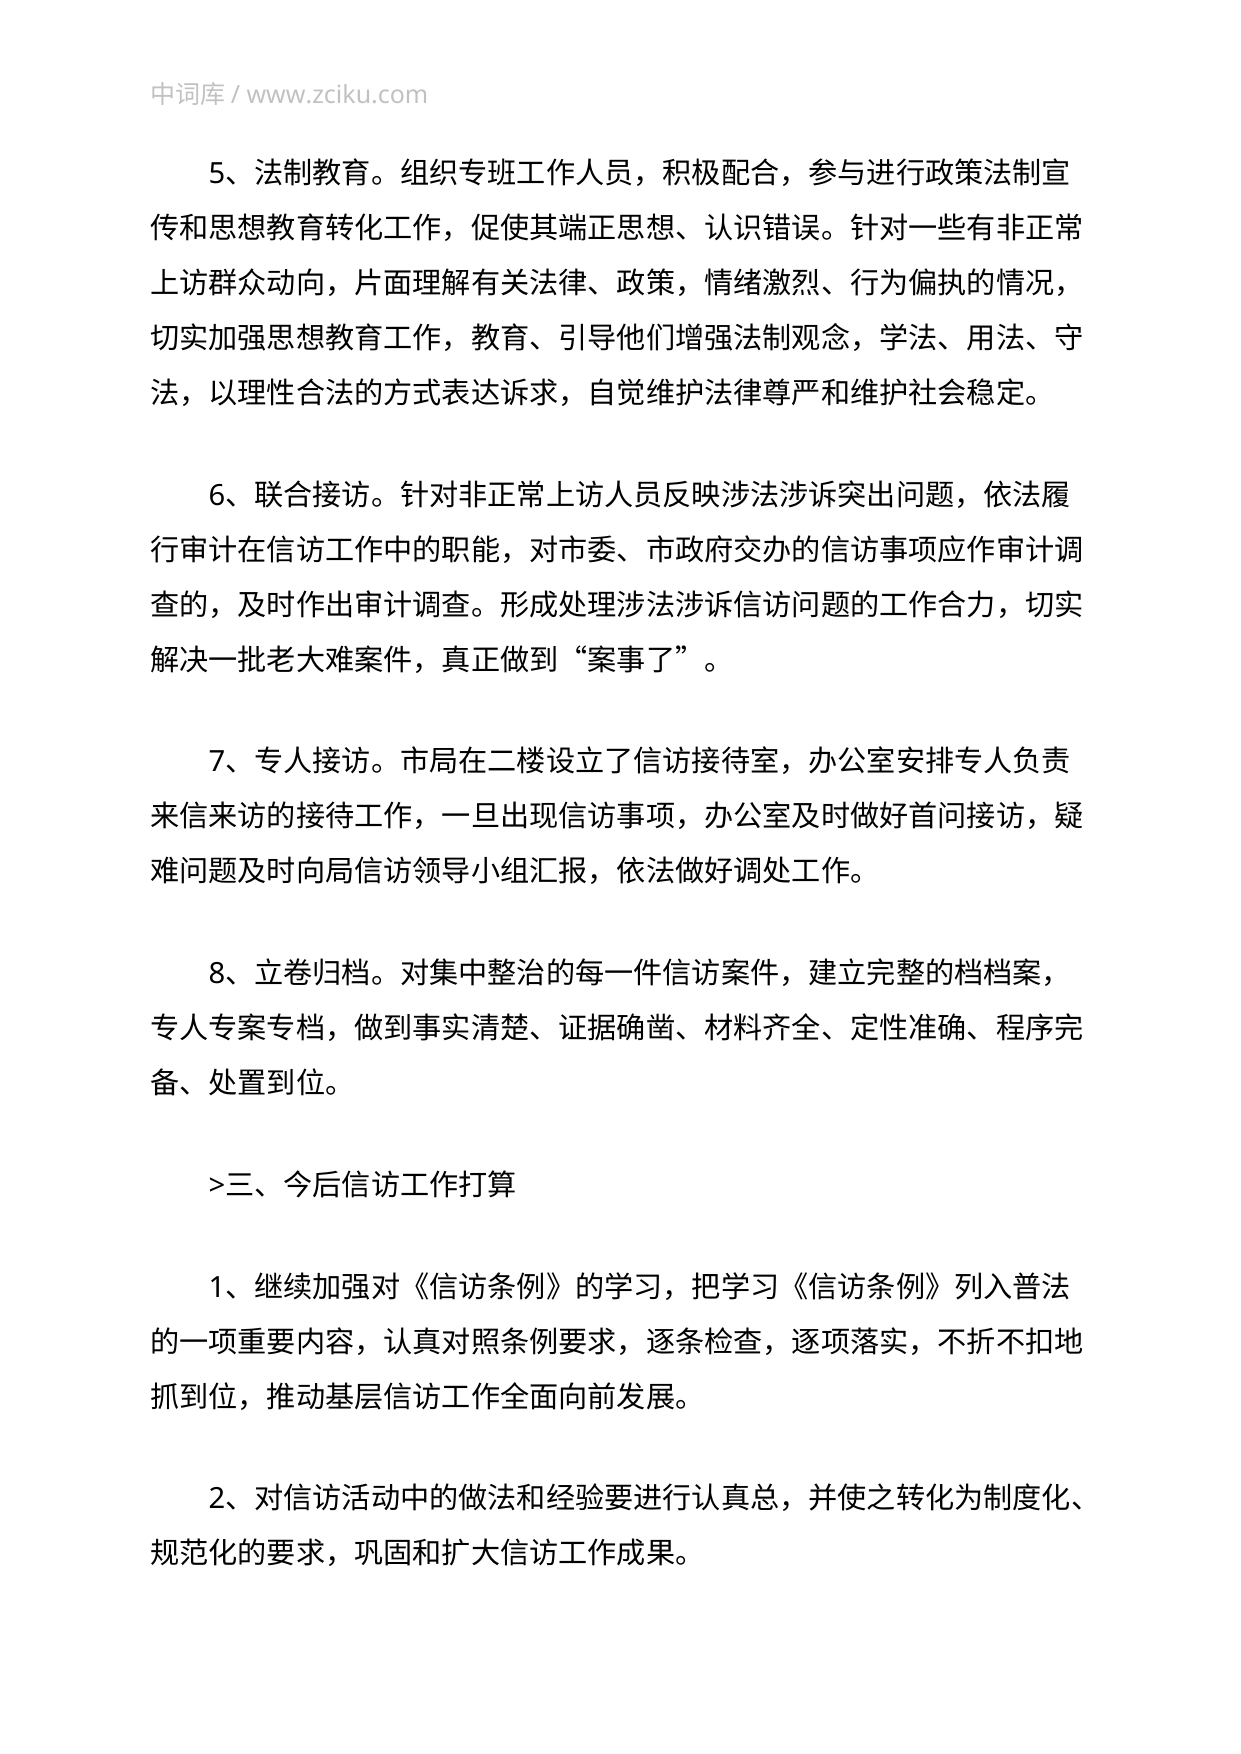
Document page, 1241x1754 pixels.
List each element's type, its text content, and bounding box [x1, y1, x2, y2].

text 7、专人接访。市局在二楼设立了信访接待室，办公室安排专人负责来信来访的接待工作，一旦出现信访事项，办公室及时做好首问接访，疑难问题及时向局信访领导小组汇报，依法做好调处工作。 [150, 738, 1090, 890]
text 5、法制教育。组织专班工作人员，积极配合，参与进行政策法制宣传和思想教育转化工作，促使其端正思想、认识错误。针对一些有非正常上访群众动向，片面理解有关法律、政策，情绪激烈、行为偏执的情况，切实加强思想教育工作，教育、引导他们增强法制观念，学法、用法、守法，以理性合法的方式表达诉求，自觉维护法律尊严和维护社会稳定。 [150, 150, 1090, 412]
text 6、联合接访。针对非正常上访人员反映涉法涉诉突出问题，依法履行审计在信访工作中的职能，对市委、市政府交办的信访事项应作审计调查的，及时作出审计调查。形成处理涉法涉诉信访问题的工作合力，切实解决一批老大难案件，真正做到“案事了”。 [150, 471, 1090, 678]
text 1、继续加强对《信访条例》的学习，把学习《信访条例》列入普法的一项重要内容，认真对照条例要求，逐条检查，逐项落实，不折不扣地抓到位，推动基层信访工作全面向前发展。 [150, 1263, 1090, 1416]
text 2、对信访活动中的做法和经验要进行认真总，并使之转化为制度化、规范化的要求，巩固和扩大信访工作成果。 [150, 1475, 1090, 1572]
text 8、立卷归档。对集中整治的每一件信访案件，建立完整的档档案，专人专案专档，做到事实清楚、证据确凿、材料齐全、定性准确、程序完备、处置到位。 [150, 950, 1090, 1102]
text >三、今后信访工作打算 [150, 1161, 1090, 1204]
